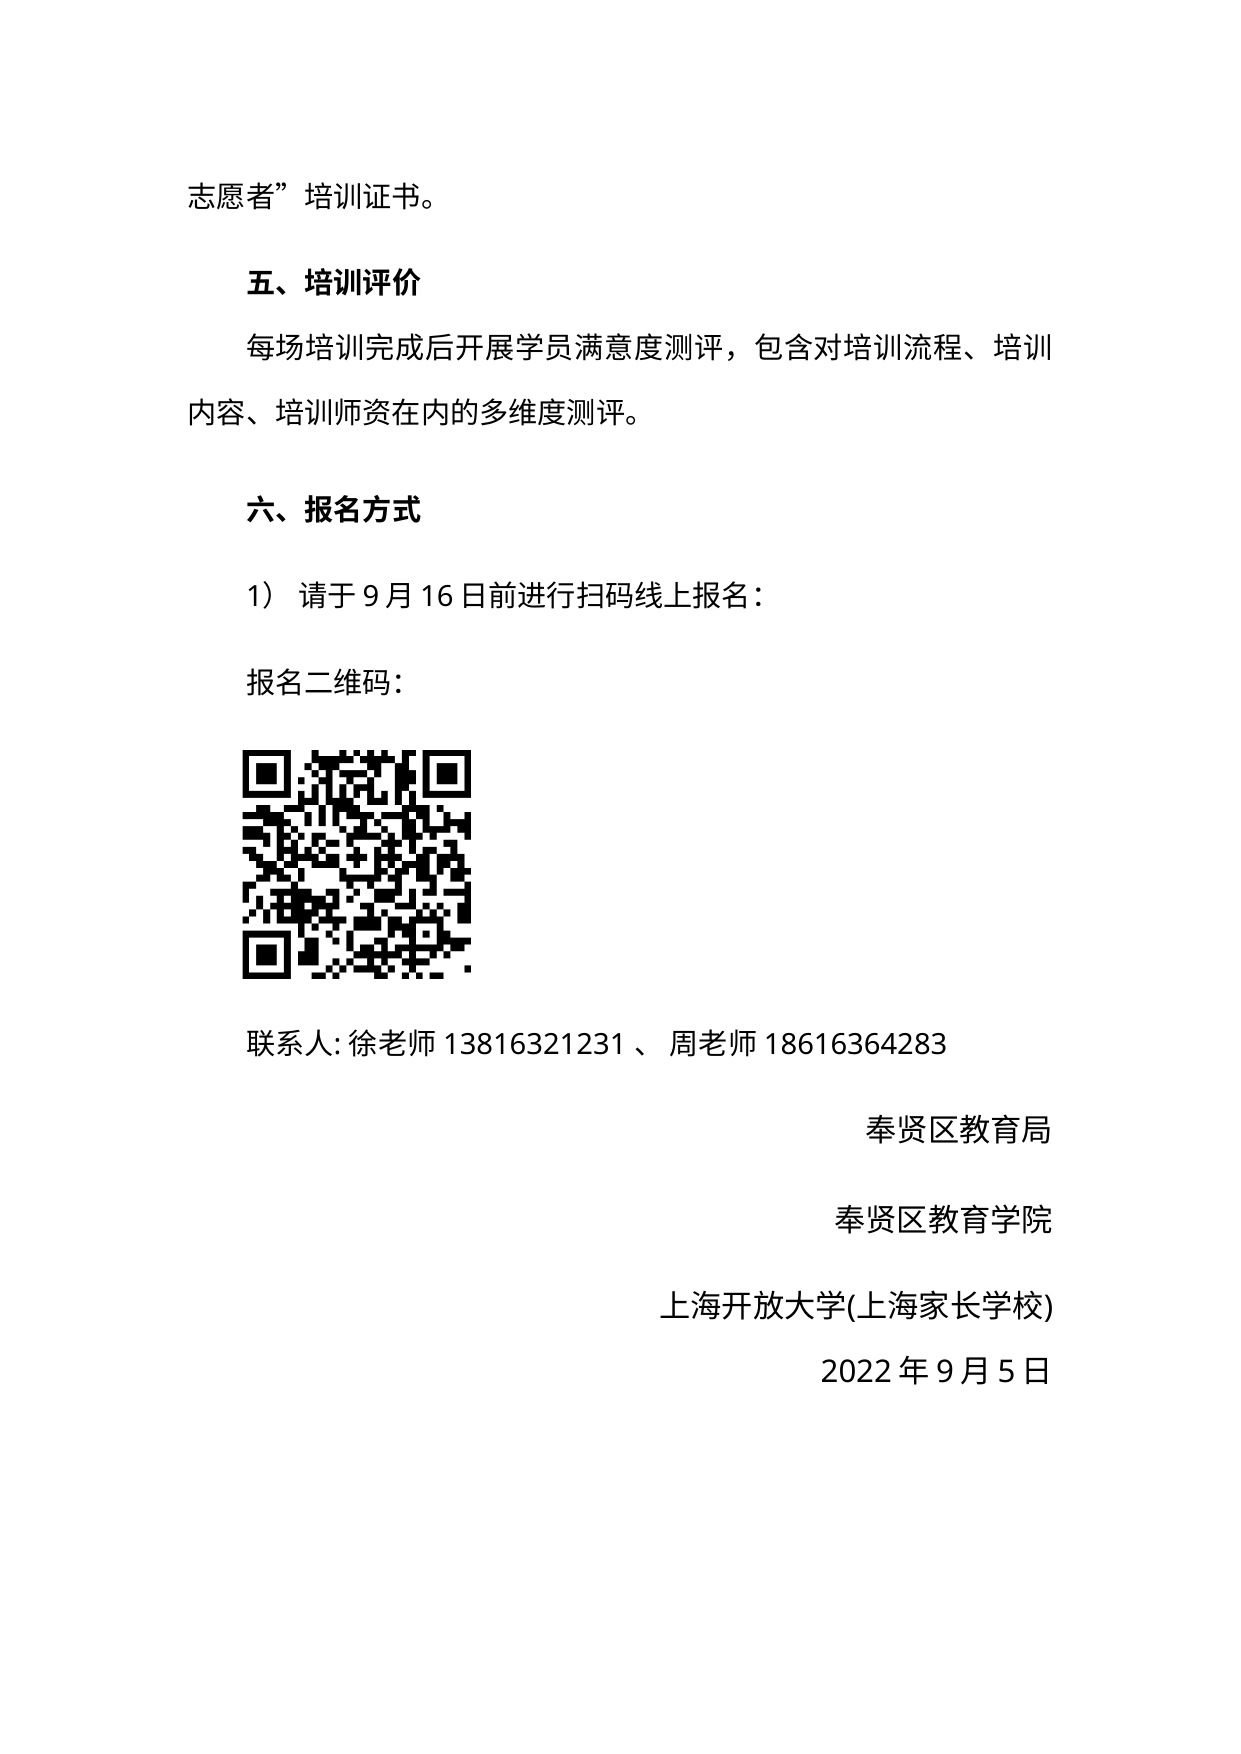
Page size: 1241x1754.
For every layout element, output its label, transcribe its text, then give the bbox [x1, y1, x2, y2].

text 五、培训评价 [187, 248, 1053, 313]
picture [242, 750, 471, 979]
text 2022年9月5日 [187, 1337, 1053, 1402]
text 奉贤区教育局 [187, 1095, 1053, 1160]
subtitle 奉贤区教育学院 [187, 1185, 1053, 1250]
text 上海开放大学(上海家长学校) [187, 1272, 1053, 1337]
text 六、报名方式 [187, 476, 1053, 541]
text 联系人: 徐老师 13816321231 、 周老师 18616364283 [187, 1009, 1053, 1074]
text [187, 162, 1053, 227]
text 报名二维码： [187, 648, 1053, 713]
text 1） 请于9月16日前进行扫码线上报名： [187, 562, 1053, 627]
text 每场培训完成后开展学员满意度测评，包含对培训流程、培训内容、培训师资在内的多维度测评。 [187, 313, 1053, 443]
